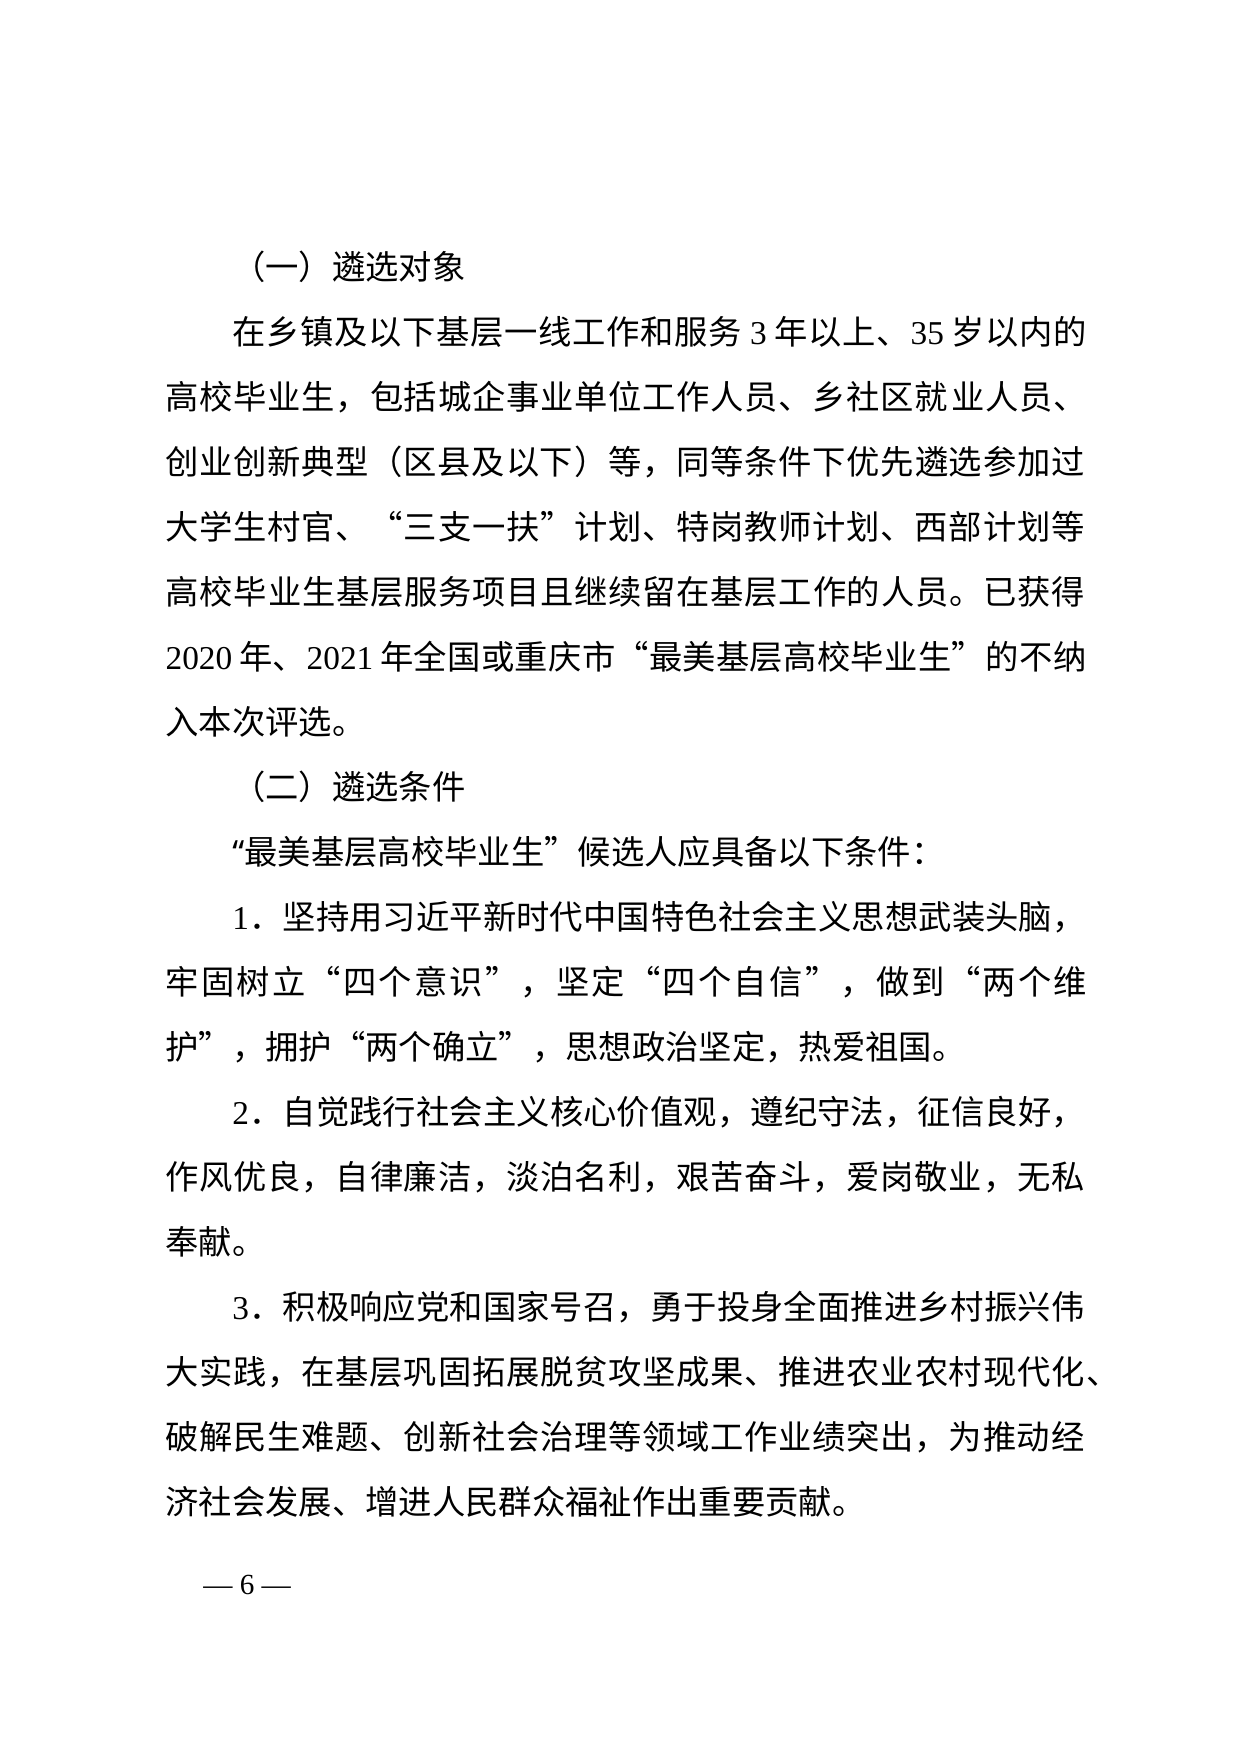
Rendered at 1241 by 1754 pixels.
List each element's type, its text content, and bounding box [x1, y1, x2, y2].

text （一）遴选对象 [165, 233, 1087, 298]
text （二）遴选条件 [165, 753, 1087, 818]
text 3．积极响应党和国家号召，勇于投身全面推进乡村振兴伟大实践，在基层巩固拓展脱贫攻坚成果、推进农业农村现代化、破解民生难题、创新社会治理等领域工作业绩突出，为推动经济社会发展、增进人民群众福祉作出重要贡献。 [165, 1273, 1087, 1533]
text “最美基层高校毕业生”候选人应具备以下条件： [165, 818, 1087, 883]
text 1．坚持用习近平新时代中国特色社会主义思想武装头脑，牢固树立“四个意识”，坚定“四个自信”，做到“两个维护”，拥护“两个确立”，思想政治坚定，热爱祖国。 [165, 883, 1087, 1078]
text 在乡镇及以下基层一线工作和服务3年以上、35岁以内的高校毕业生，包括城企事业单位工作人员、乡社区就业人员、创业创新典型（区县及以下）等，同等条件下优先遴选参加过大学生村官、“三支一扶”计划、特岗教师计划、西部计划等高校毕业生基层服务项目且继续留在基层工作的人员。已获得2020年、2021年全国或重庆市“最美基层高校毕业生”的不纳入本次评选。 [165, 298, 1087, 753]
text 2．自觉践行社会主义核心价值观，遵纪守法，征信良好，作风优良，自律廉洁，淡泊名利，艰苦奋斗，爱岗敬业，无私奉献。 [165, 1078, 1087, 1273]
